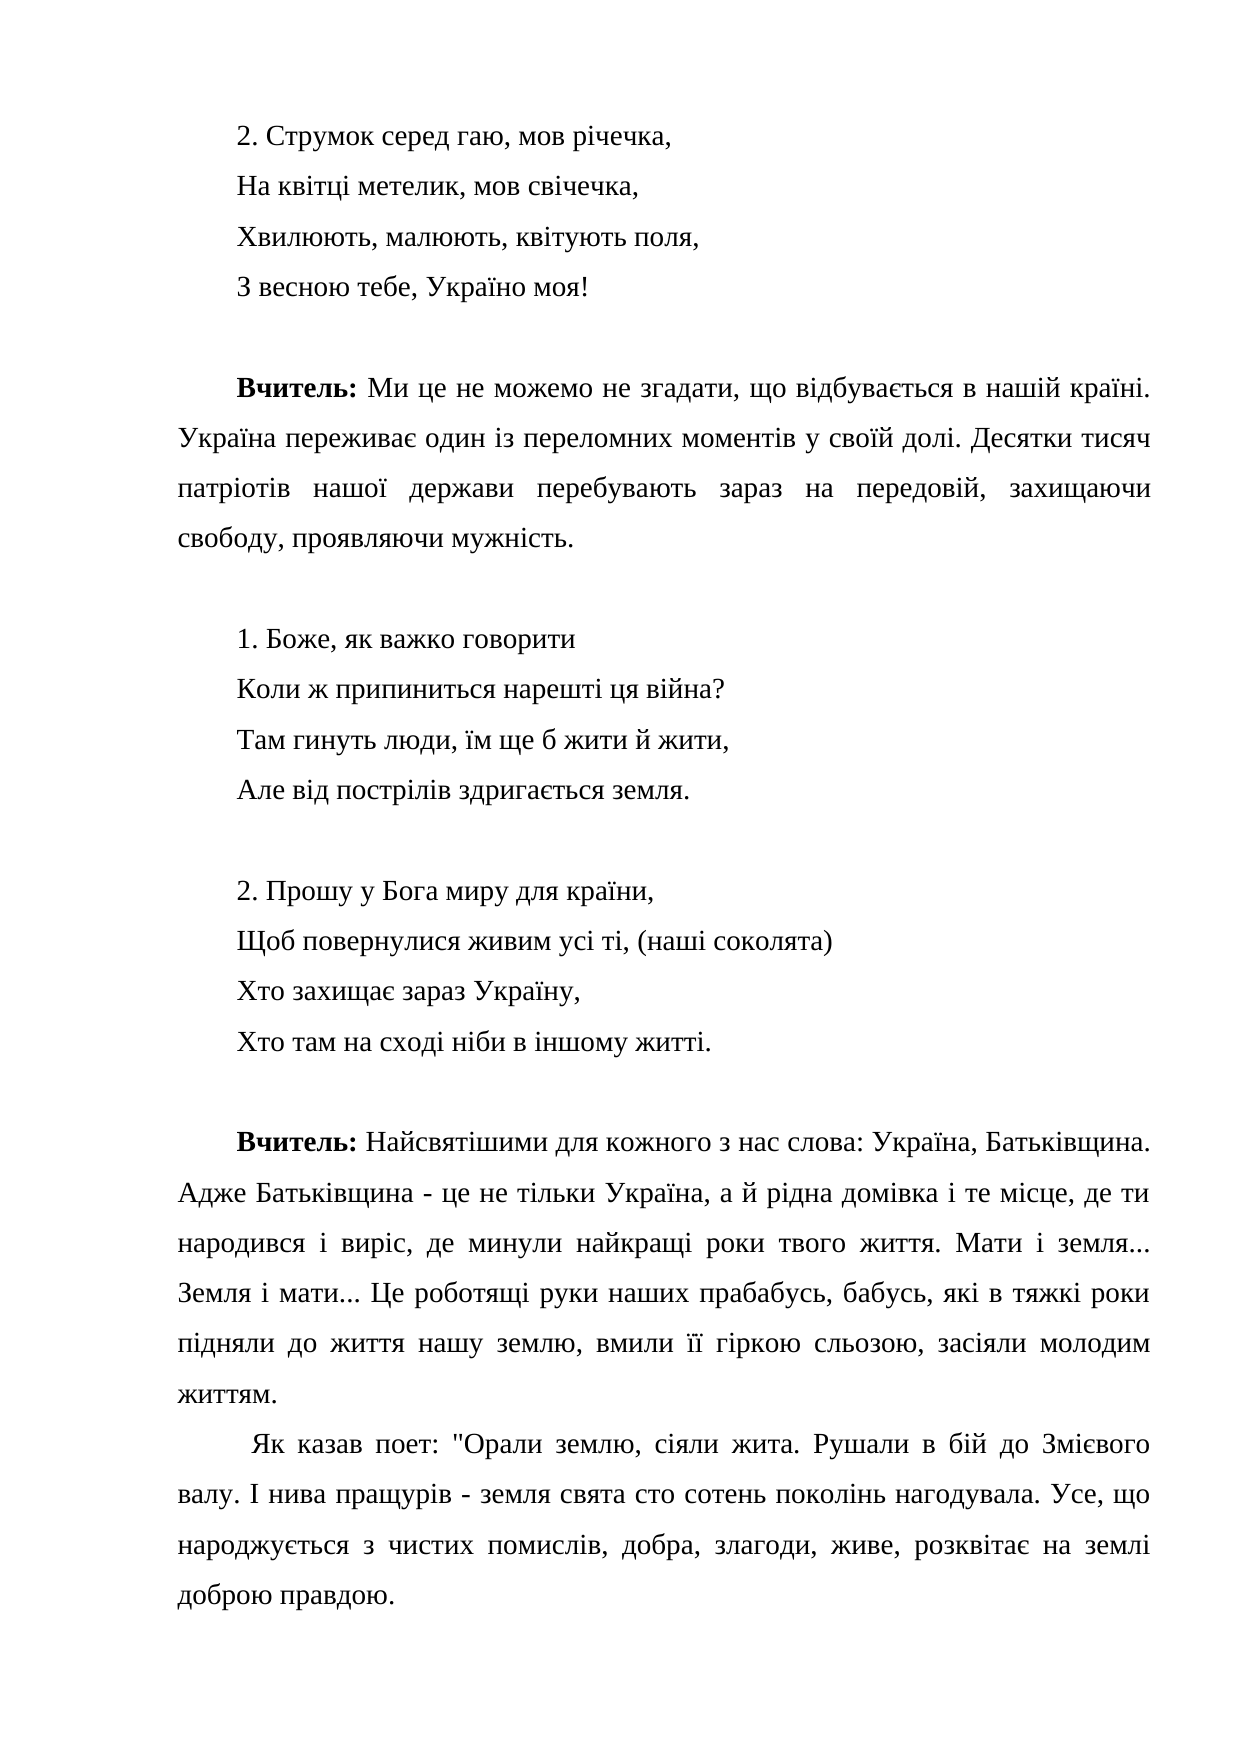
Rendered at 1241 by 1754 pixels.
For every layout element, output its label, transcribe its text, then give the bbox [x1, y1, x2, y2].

text Хто захищає зараз Україну, [177, 973, 1152, 1007]
text 2. Струмок серед гаю, мов річечка, [177, 118, 1152, 152]
text З весною тебе, Україно моя! [177, 269, 1152, 303]
text Вчитель: Найсвятішими для кожного з нас слова: Україна, Батьківщина. Адже Батьківщина - це не тільки Україна, а й рідна домівка і те місце, де ти народився і виріс, де минули найкращі роки твого життя. Мати і земля... Земля і мати... Це роботящі руки наших прабабусь, бабусь, які в тяжкі роки підняли до життя нашу землю, вмили її гіркою сльозою, засіяли молодим життям. [177, 1124, 1152, 1409]
text Але від пострілів здригається земля. [177, 772, 1152, 806]
text Там гинуть люди, їм ще б жити й жити, [177, 722, 1152, 755]
text 2. Прошу у Бога миру для країни, [177, 873, 1152, 906]
text Хто там на сході ніби в іншому житті. [177, 1024, 1152, 1057]
text Як казав поет: "Орали землю, сіяли жита. Рушали в бій до Змієвого валу. І нива пращурів - земля свята сто сотень поколінь нагодувала. Усе, що народжується з чистих помислів, добра, злагоди, живе, розквітає на землі доброю правдою. [177, 1426, 1152, 1611]
text Хвилюють, малюють, квітують поля, [177, 219, 1152, 252]
text 1. Боже, як важко говорити [177, 621, 1152, 655]
text Щоб повернулися живим усі ті, (наші соколята) [177, 923, 1152, 957]
text Коли ж припиниться нарешті ця війна? [177, 672, 1152, 705]
text Вчитель: Ми це не можемо не згадати, що відбувається в нашій країні. Україна переживає один із переломних моментів у своїй долі. Десятки тисяч патріотів нашої держави перебувають зараз на передовій, захищаючи свободу, проявляючи мужність. [177, 370, 1152, 554]
text На квітці метелик, мов свічечка, [177, 168, 1152, 202]
